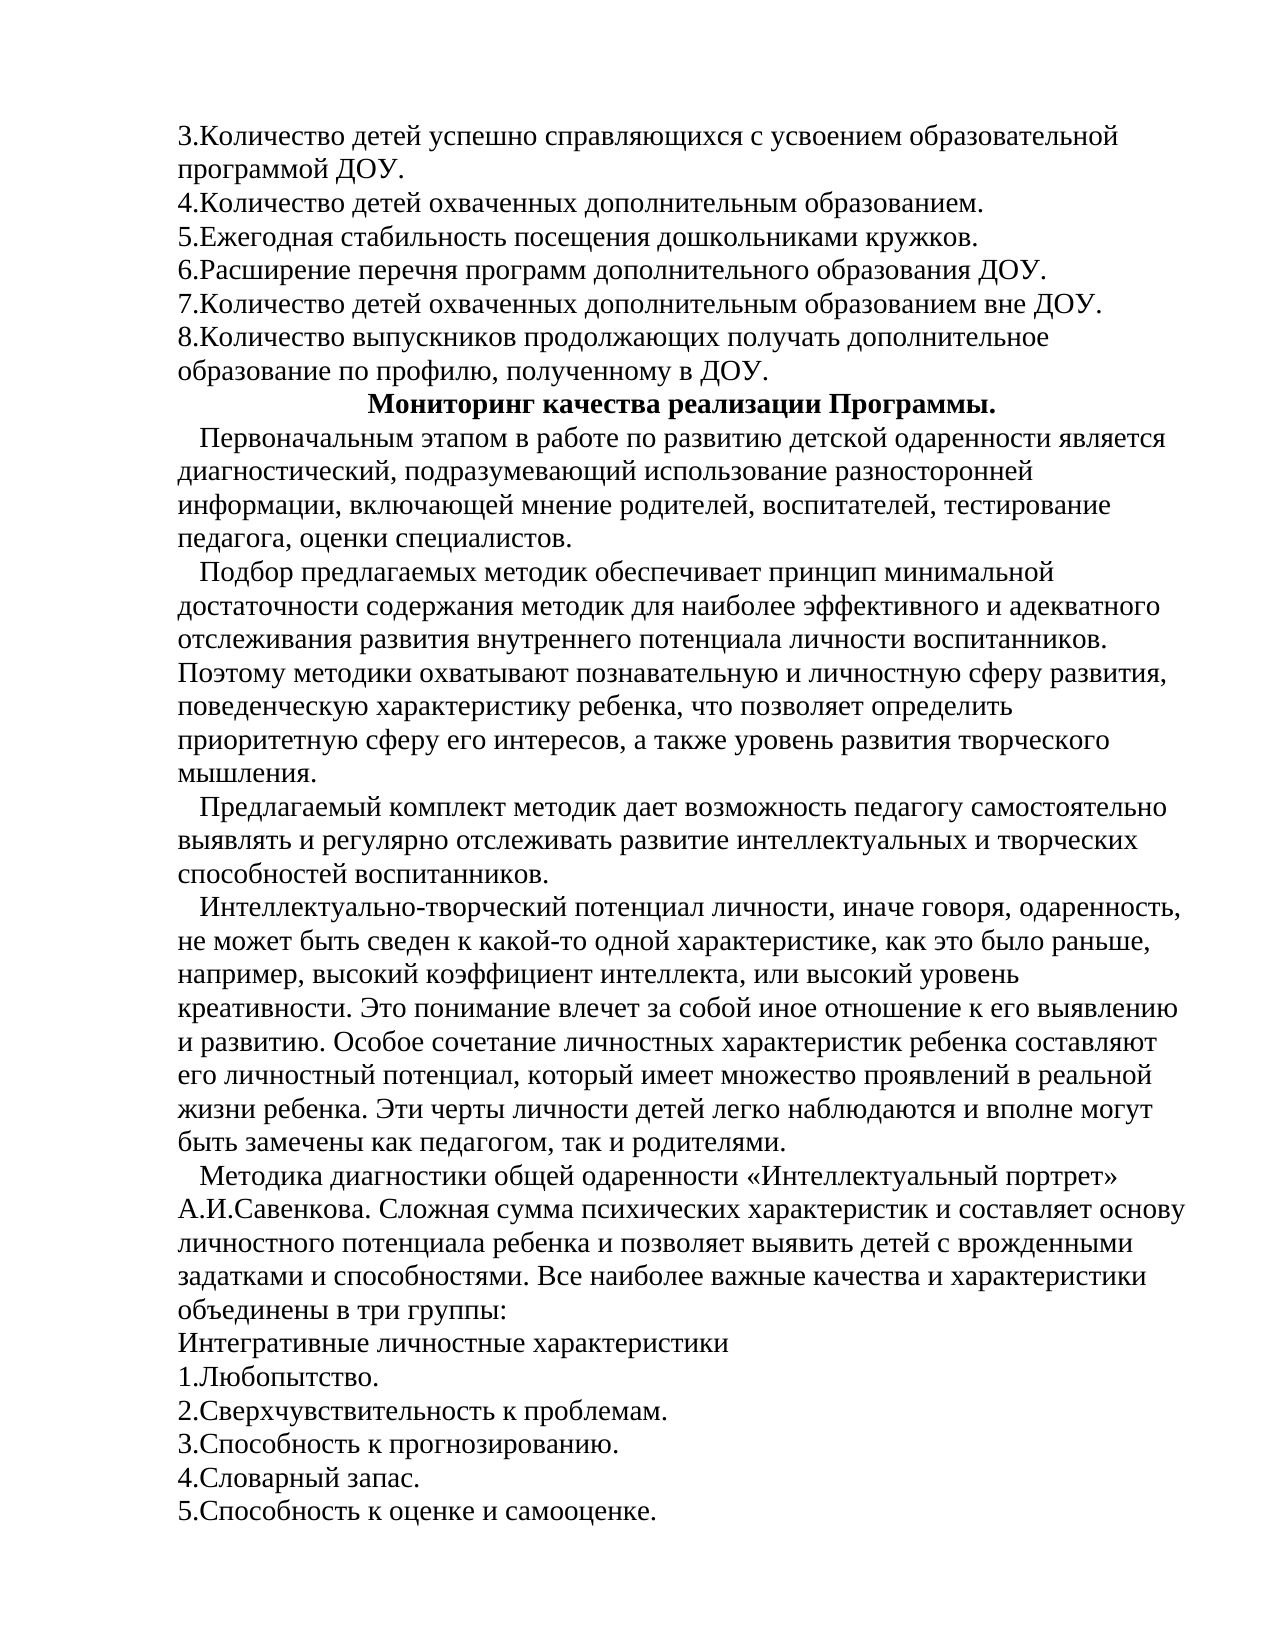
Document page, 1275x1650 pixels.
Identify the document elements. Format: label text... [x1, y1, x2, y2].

text Интеллектуально-творческий потенциал личности, иначе говоря, одаренность, не может быть сведен к какой-то одной характеристике, как это было раньше, например, высокий коэффициент интеллекта, или высокий уровень креативности. Это понимание влечет за собой иное отношение к его выявлению и развитию. Особое сочетание личностных характеристик ребенка составляют его личностный потенциал, который имеет множество проявлений в реальной жизни ребенка. Эти черты личности детей легко наблюдаются и вполне могут быть замечены как педагогом, так и родителями. [177, 889, 1186, 1158]
text 5.Ежегодная стабильность посещения дошкольниками кружков. [177, 219, 1186, 252]
text Первоначальным этапом в работе по развитию детской одаренности является диагностический, подразумевающий использование разносторонней информации, включающей мнение родителей, воспитателей, тестирование педагога, оценки специалистов. [177, 420, 1186, 554]
text Мониторинг качества реализации Программы. [177, 386, 1186, 420]
text 1.Любопытство. [177, 1359, 1186, 1393]
text Подбор предлагаемых методик обеспечивает принцип минимальной достаточности содержания методик для наиболее эффективного и адекватного отслеживания развития внутреннего потенциала личности воспитанников. Поэтому методики охватывают познавательную и личностную сферу развития, поведенческую характеристику ребенка, что позволяет определить приоритетную сферу его интересов, а также уровень развития творческого мышления. [177, 554, 1186, 789]
text 8.Количество выпускников продолжающих получать дополнительное образование по профилю, полученному в ДОУ. [177, 319, 1186, 386]
text Методика диагностики общей одаренности «Интеллектуальный портрет» А.И.Савенкова. Сложная сумма психических характеристик и составляет основу личностного потенциала ребенка и позволяет выявить детей с врожденными задатками и способностями. Все наиболее важные качества и характеристики объединены в три группы: [177, 1158, 1186, 1326]
text 3.Количество детей успешно справляющихся с усвоением образовательной программой ДОУ. [177, 118, 1186, 185]
text 3.Способность к прогнозированию. [177, 1426, 1186, 1460]
text 5.Способность к оценке и самооценке. [177, 1493, 1186, 1527]
text 7.Количество детей охваченных дополнительным образованием вне ДОУ. [177, 286, 1186, 319]
text Интегративные личностные характеристики [177, 1326, 1186, 1359]
text Предлагаемый комплект методик дает возможность педагогу самостоятельно выявлять и регулярно отслеживать развитие интеллектуальных и творческих способностей воспитанников. [177, 789, 1186, 889]
text 4.Количество детей охваченных дополнительным образованием. [177, 185, 1186, 219]
text 4.Словарный запас. [177, 1460, 1186, 1493]
text 2.Сверхчувствительность к проблемам. [177, 1393, 1186, 1426]
text 6.Расширение перечня программ дополнительного образования ДОУ. [177, 252, 1186, 286]
